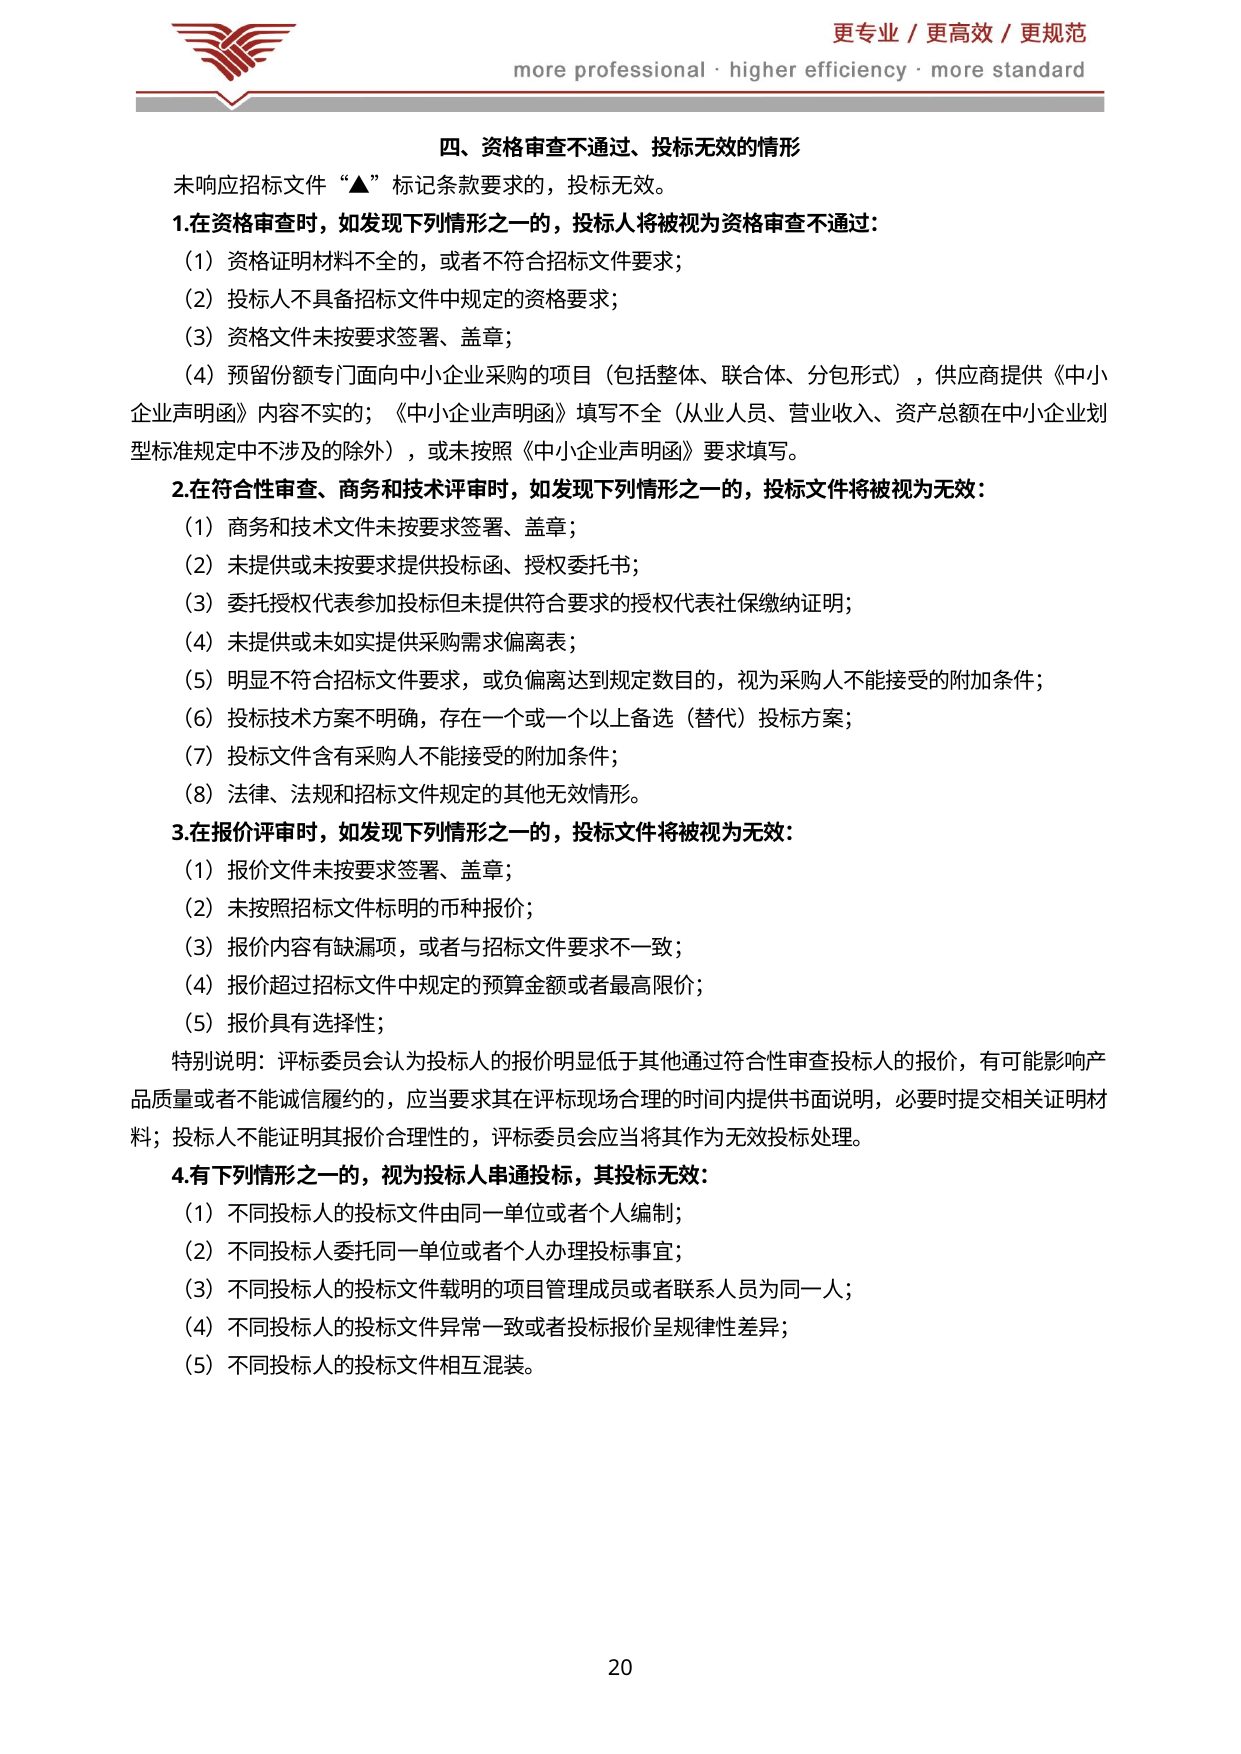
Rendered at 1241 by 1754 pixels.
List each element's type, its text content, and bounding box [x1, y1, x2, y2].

text （3）报价内容有缺漏项，或者与招标文件要求不一致； [130, 929, 1110, 961]
text 四、资格审查不通过、投标无效的情形 [130, 130, 1110, 162]
text （5）明显不符合招标文件要求，或负偏离达到规定数目的，视为采购人不能接受的附加条件； [130, 663, 1110, 694]
text （1）不同投标人的投标文件由同一单位或者个人编制； [130, 1196, 1110, 1228]
text （5）报价具有选择性； [130, 1006, 1110, 1038]
text （5）不同投标人的投标文件相互混装。 [130, 1348, 1110, 1380]
text （3）不同投标人的投标文件载明的项目管理成员或者联系人员为同一人； [130, 1272, 1110, 1304]
text （3）委托授权代表参加投标但未提供符合要求的授权代表社保缴纳证明； [130, 586, 1110, 618]
text （4）未提供或未如实提供采购需求偏离表； [130, 624, 1110, 656]
text 未响应招标文件“▲”标记条款要求的，投标无效。 [130, 168, 1110, 199]
text （4）报价超过招标文件中规定的预算金额或者最高限价； [130, 968, 1110, 999]
text （1）资格证明材料不全的，或者不符合招标文件要求； [130, 244, 1110, 276]
text （6）投标技术方案不明确，存在一个或一个以上备选（替代）投标方案； [130, 701, 1110, 733]
text （1）报价文件未按要求签署、盖章； [130, 853, 1110, 885]
text 1.在资格审查时，如发现下列情形之一的，投标人将被视为资格审查不通过： [130, 206, 1110, 237]
text （2）投标人不具备招标文件中规定的资格要求； [130, 282, 1110, 314]
text （8）法律、法规和招标文件规定的其他无效情形。 [130, 777, 1110, 809]
text （2）未提供或未按要求提供投标函、授权委托书； [130, 548, 1110, 580]
text （4）预留份额专门面向中小企业采购的项目（包括整体、联合体、分包形式），供应商提供《中小企业声明函》内容不实的；《中小企业声明函》填写不全（从业人员、营业收入、资产总额在中小企业划型标准规定中不涉及的除外），或未按照《中小企业声明函》要求填写。 [130, 358, 1110, 466]
text （4）不同投标人的投标文件异常一致或者投标报价呈规律性差异； [130, 1310, 1110, 1342]
text （2）不同投标人委托同一单位或者个人办理投标事宜； [130, 1234, 1110, 1266]
text （3）资格文件未按要求签署、盖章； [130, 320, 1110, 352]
text 3.在报价评审时，如发现下列情形之一的，投标文件将被视为无效： [130, 815, 1110, 847]
text （7）投标文件含有采购人不能接受的附加条件； [130, 739, 1110, 771]
text （2）未按照招标文件标明的币种报价； [130, 891, 1110, 923]
text 2.在符合性审查、商务和技术评审时，如发现下列情形之一的，投标文件将被视为无效： [130, 472, 1110, 504]
text （1）商务和技术文件未按要求签署、盖章； [130, 510, 1110, 542]
picture [135, 0, 1105, 112]
text 特别说明：评标委员会认为投标人的报价明显低于其他通过符合性审查投标人的报价，有可能影响产品质量或者不能诚信履约的，应当要求其在评标现场合理的时间内提供书面说明，必要时提交相关证明材料；投标人不能证明其报价合理性的，评标委员会应当将其作为无效投标处理。 [130, 1044, 1110, 1151]
text 4.有下列情形之一的，视为投标人串通投标，其投标无效： [130, 1158, 1110, 1189]
